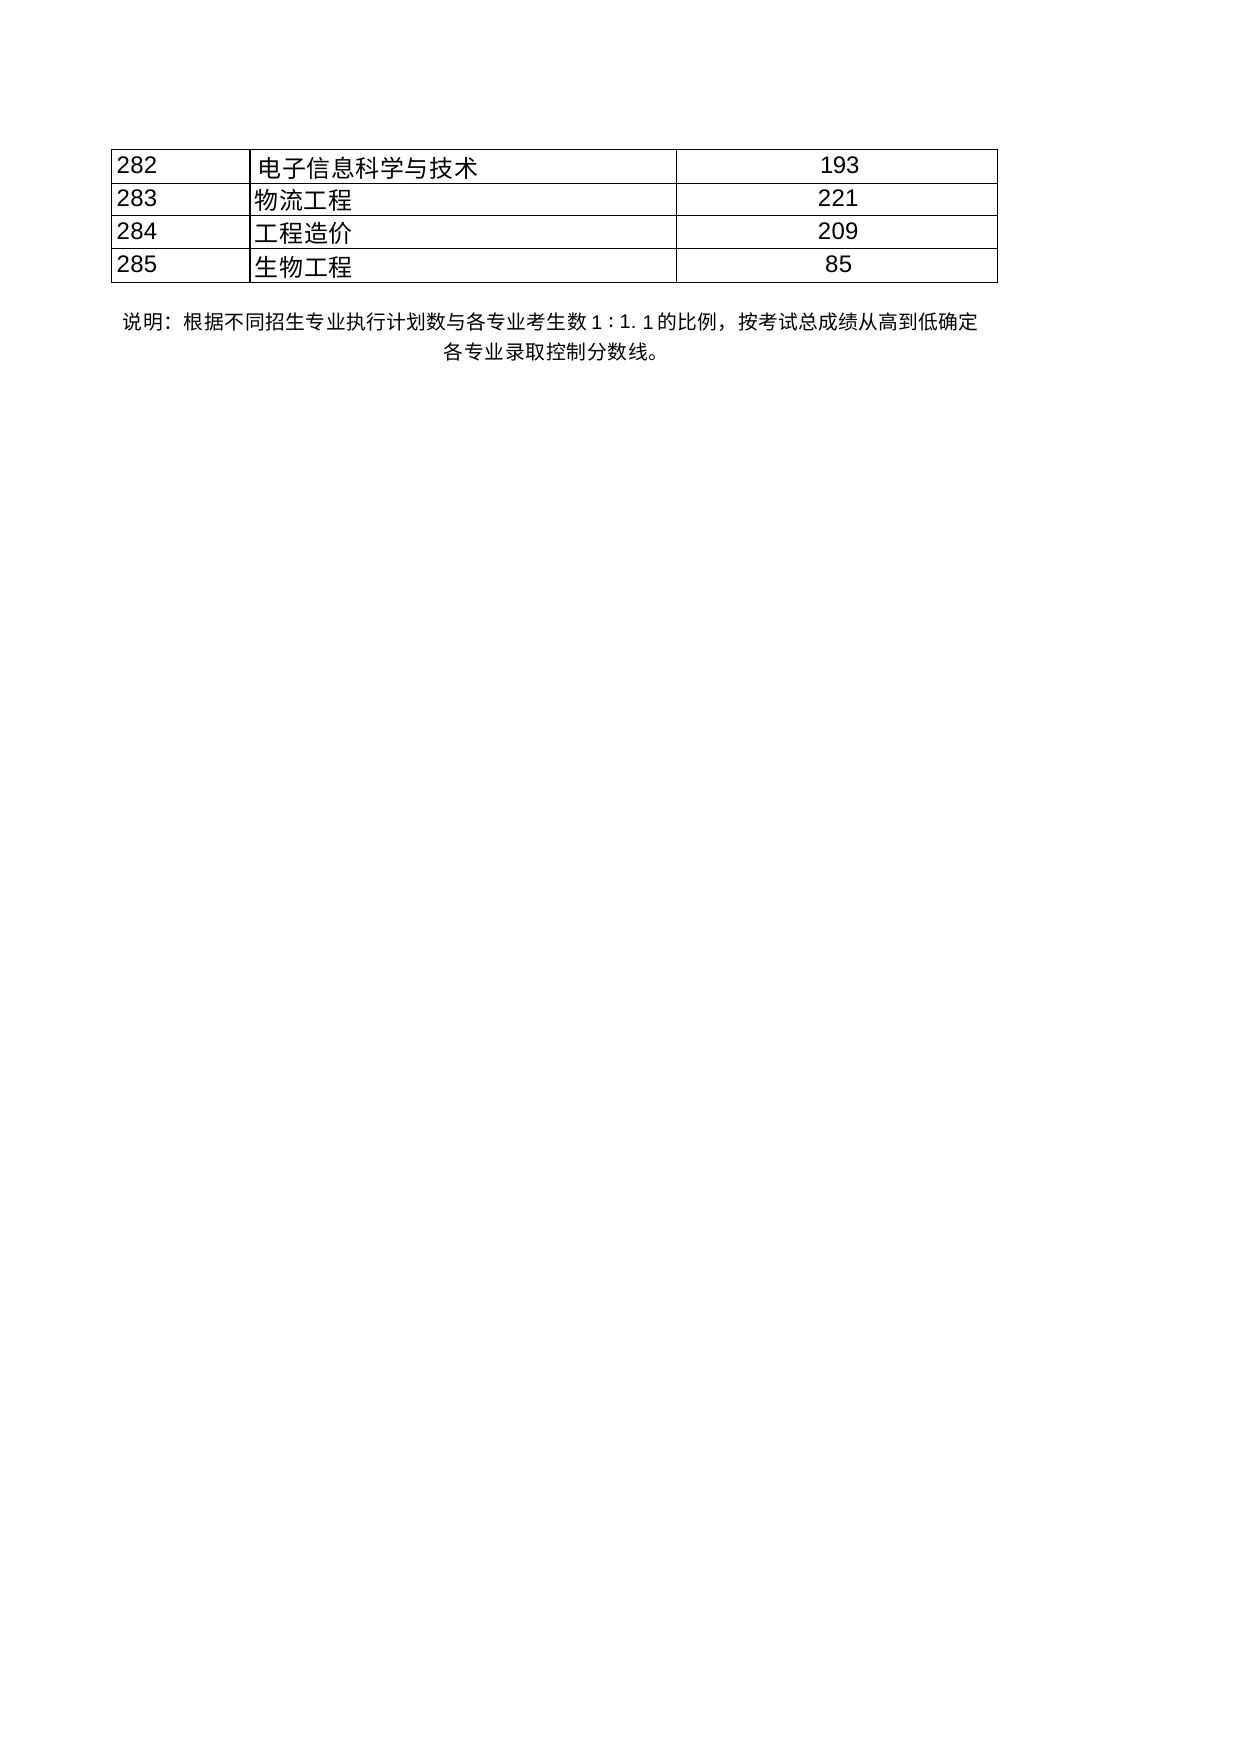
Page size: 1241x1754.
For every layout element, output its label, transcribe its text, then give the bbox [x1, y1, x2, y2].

table_header 电子信息科学与技术 [251, 150, 676, 183]
table_cell 工程造价 [251, 216, 676, 248]
table_cell 85 [677, 249, 997, 282]
table_cell 284 [112, 216, 249, 248]
table_header 193 [677, 150, 997, 183]
table_cell 283 [112, 184, 249, 215]
text 说明：根据不同招生专业执行计划数与各专业考生数1 ∶ 1. 1的比例，按考试总成绩从高到低确定 各专业录取控制分数线。 [122, 306, 991, 365]
table_cell 物流工程 [251, 184, 676, 215]
table_cell 209 [677, 216, 997, 248]
table_cell 285 [112, 249, 249, 282]
table_header 282 [112, 150, 249, 183]
table_cell 生物工程 [251, 249, 676, 282]
table_cell 221 [677, 184, 997, 215]
